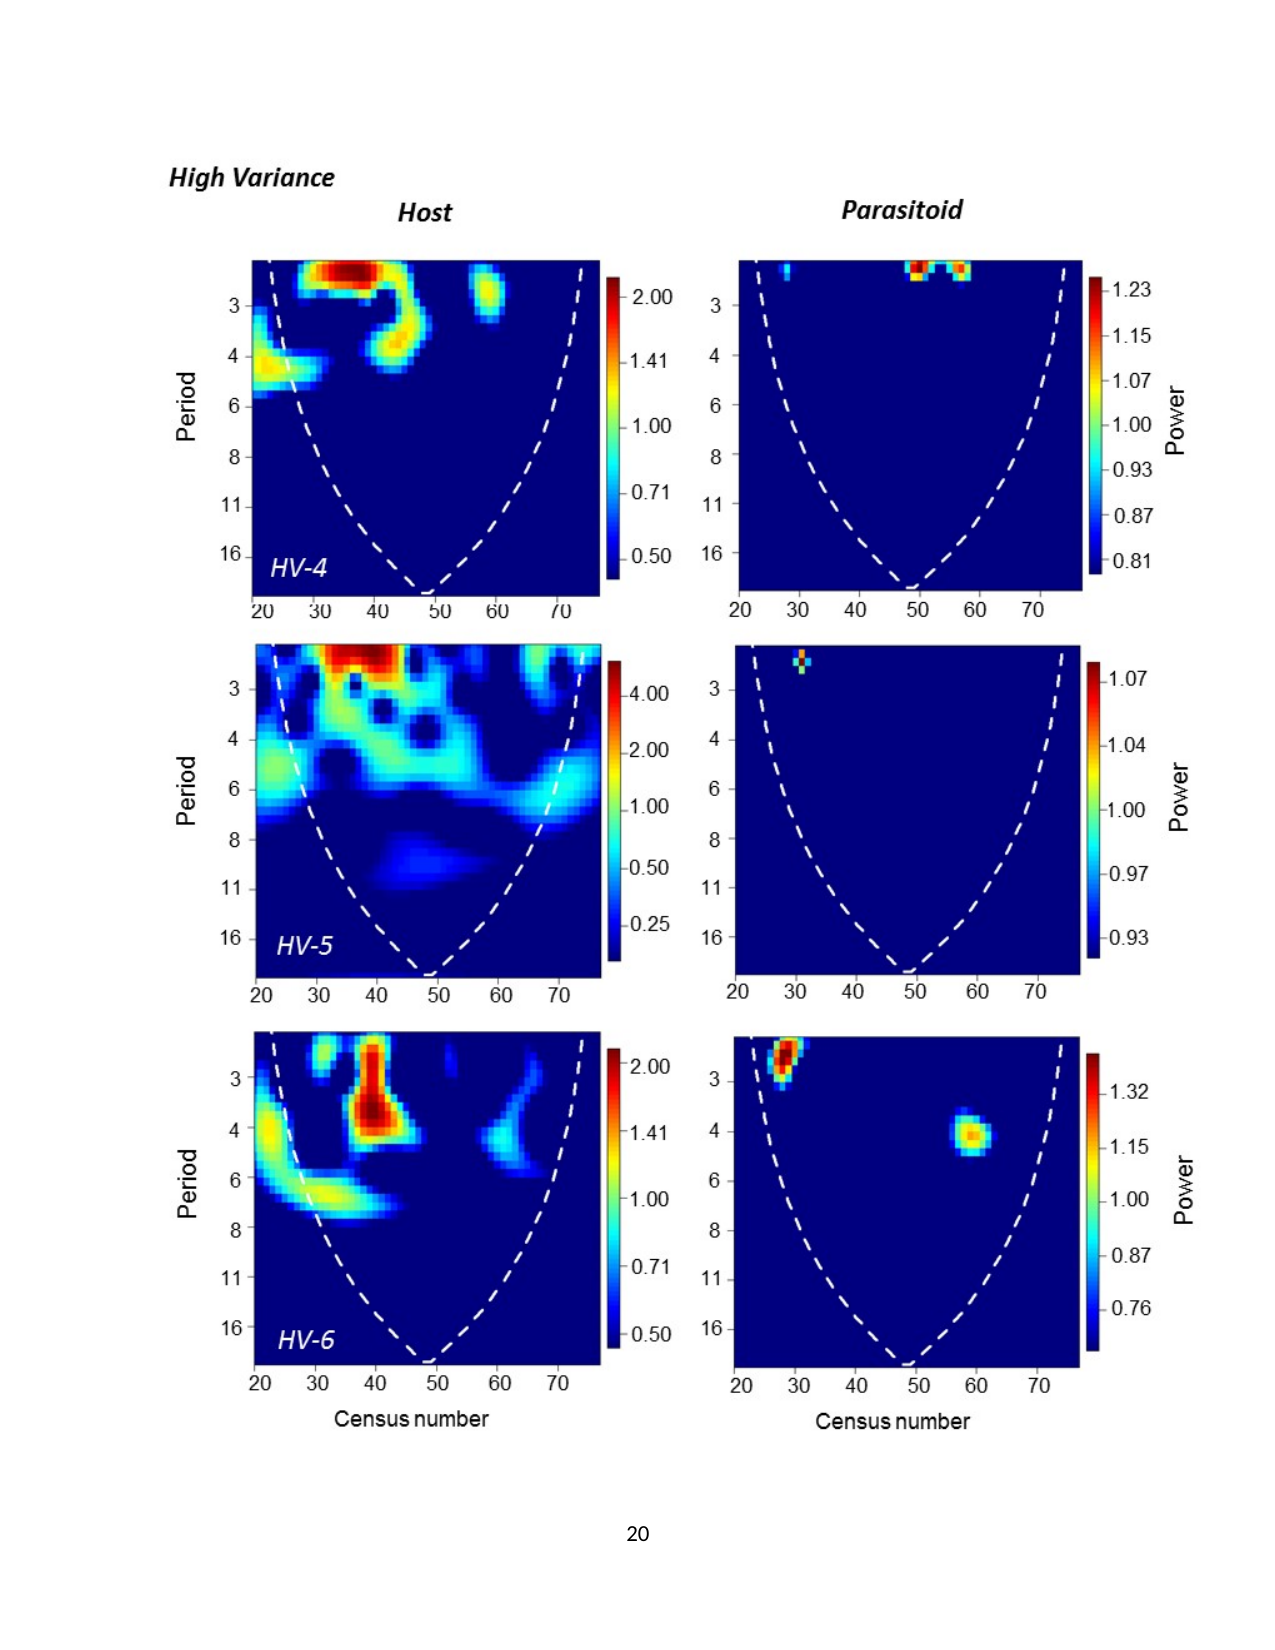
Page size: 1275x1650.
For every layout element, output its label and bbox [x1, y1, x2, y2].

picture [150, 150, 1214, 1448]
